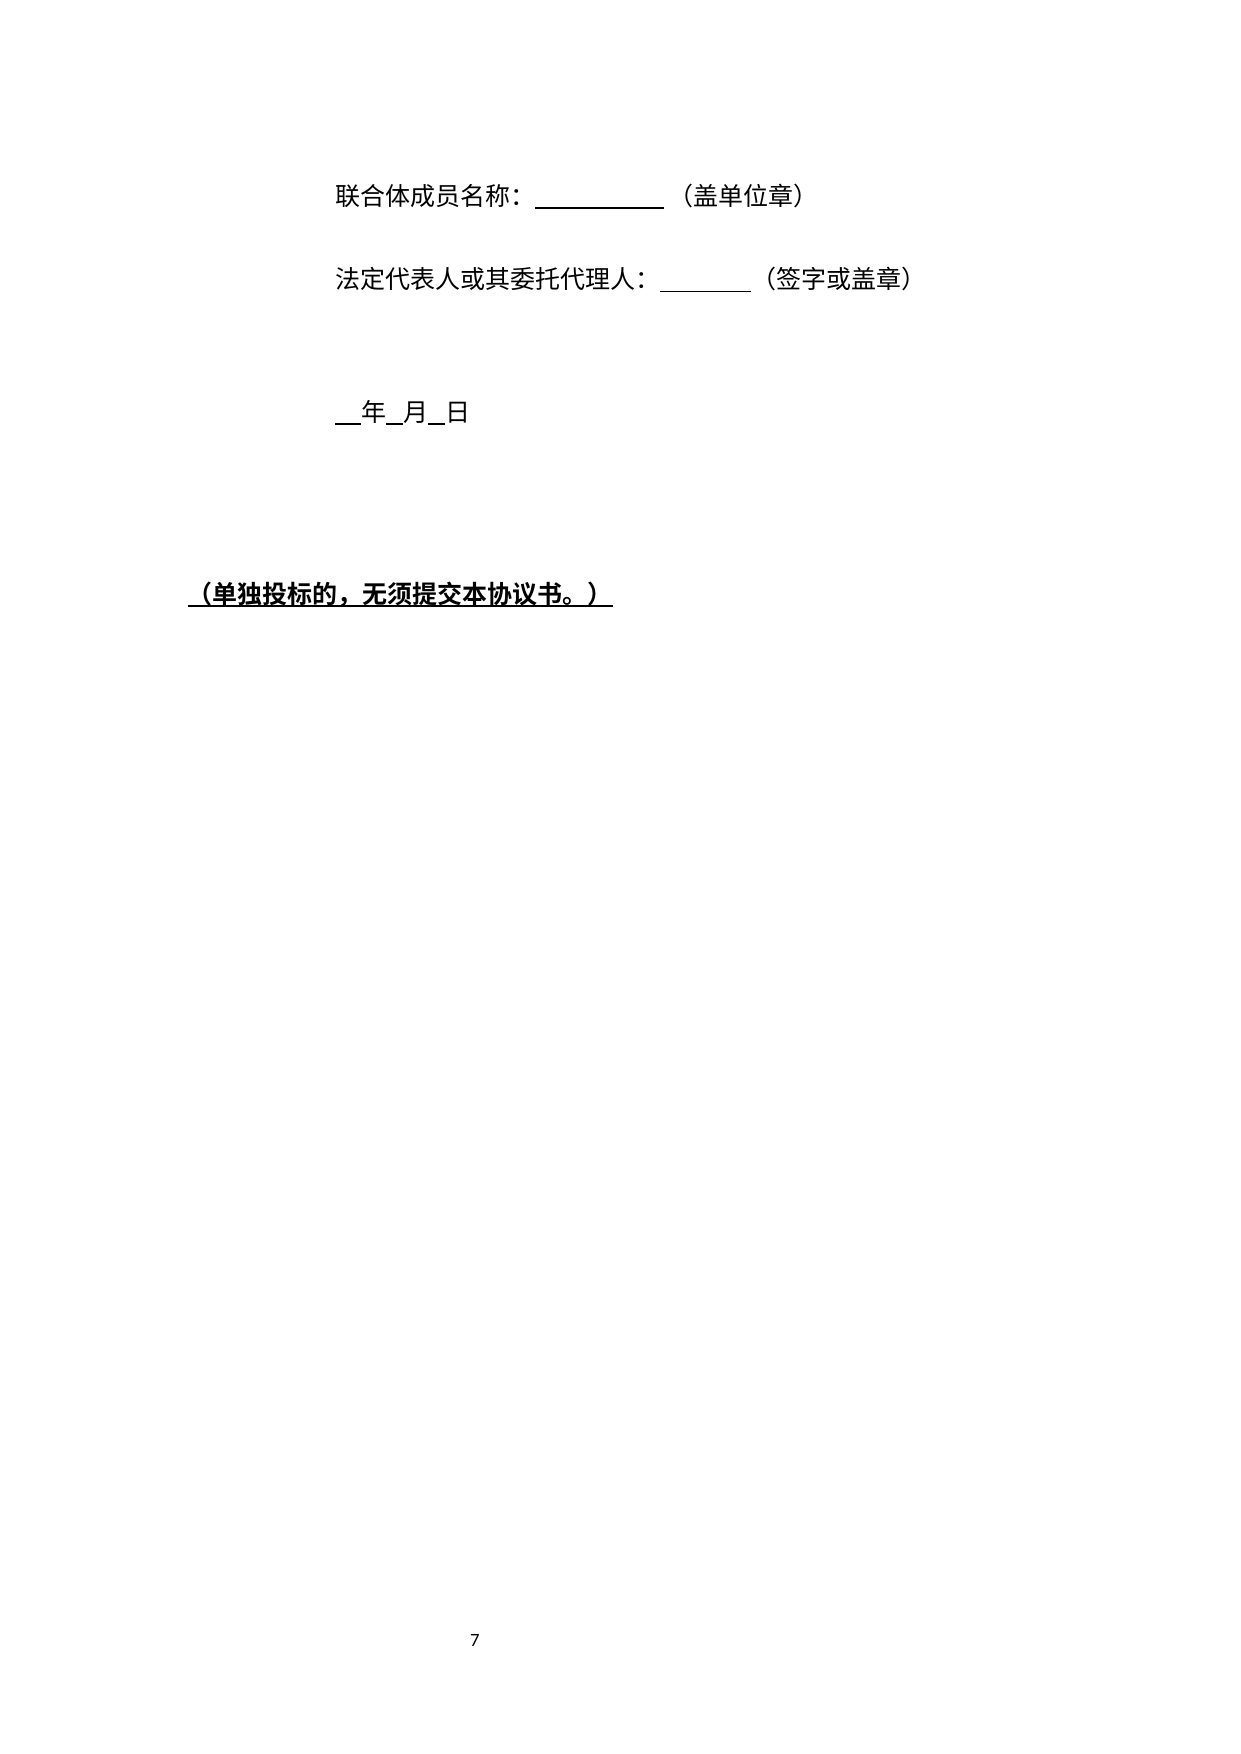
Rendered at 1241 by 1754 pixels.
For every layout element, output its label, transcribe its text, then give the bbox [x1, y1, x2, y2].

text 年 月 日 [335, 378, 1055, 443]
text 法定代表人或其委托代理人： （签字或盖章） [335, 245, 1055, 310]
text （单独投标的，无须提交本协议书。） [187, 560, 1053, 625]
text 联合体成员名称： （盖单位章） [335, 162, 1055, 227]
